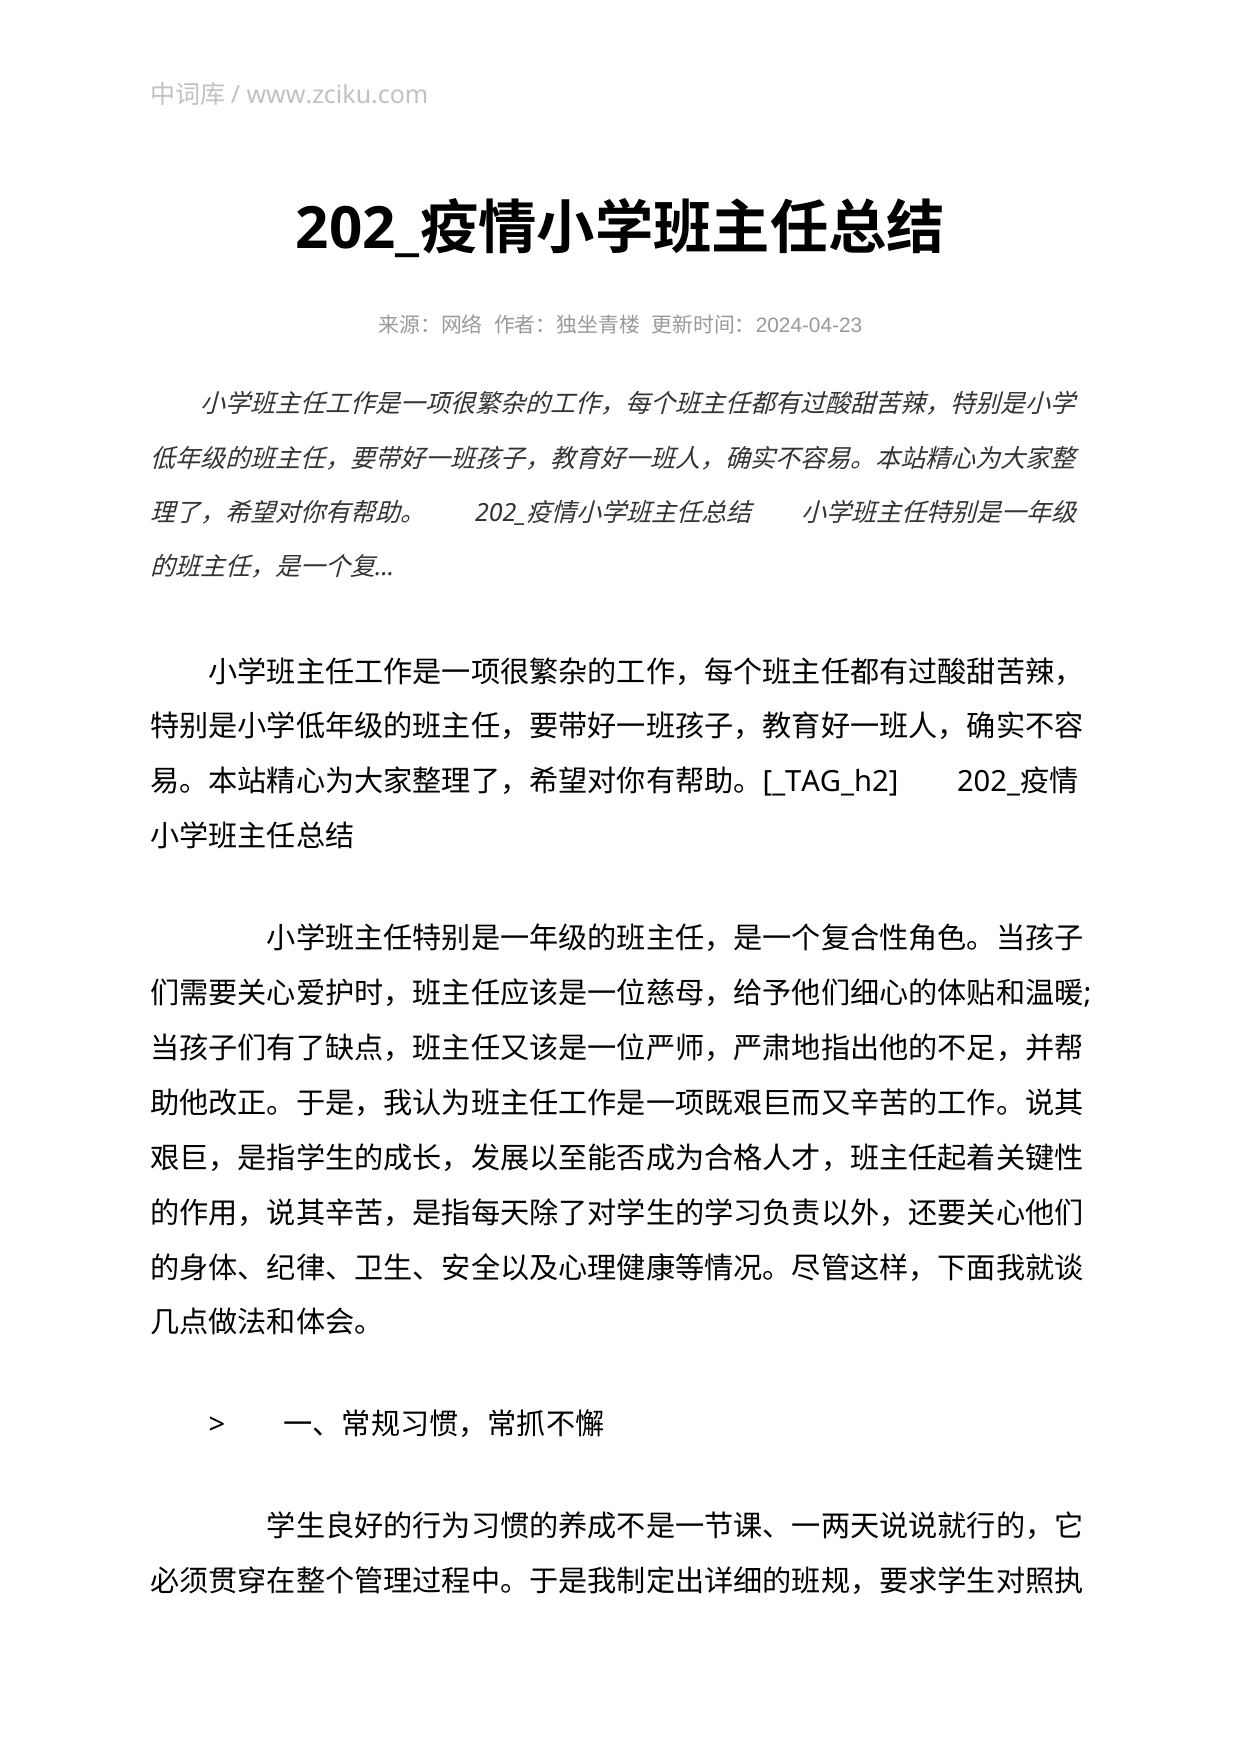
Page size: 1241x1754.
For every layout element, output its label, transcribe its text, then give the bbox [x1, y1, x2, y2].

text > 一、常规习惯，常抓不懈 [150, 1401, 1090, 1443]
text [150, 1503, 1090, 1600]
text 小学班主任特别是一年级的班主任，是一个复合性角色。当孩子们需要关心爱护时，班主任应该是一位慈母，给予他们细心的体贴和温暖;当孩子们有了缺点，班主任又该是一位严师，严肃地指出他的不足，并帮助他改正。于是，我认为班主任工作是一项既艰巨而又辛苦的工作。说其艰巨，是指学生的成长，发展以至能否成为合格人才，班主任起着关键性的作用，说其辛苦，是指每天除了对学生的学习负责以外，还要关心他们的身体、纪律、卫生、安全以及心理健康等情况。尽管这样，下面我就谈几点做法和体会。 [150, 915, 1090, 1341]
subtitle 202_疫情小学班主任总结 [150, 181, 1090, 266]
text 小学班主任工作是一项很繁杂的工作，每个班主任都有过酸甜苦辣，特别是小学低年级的班主任，要带好一班孩子，教育好一班人，确实不容易。本站精心为大家整理了，希望对你有帮助。[_TAG_h2] 202_疫情小学班主任总结 [150, 648, 1090, 855]
text 小学班主任工作是一项很繁杂的工作，每个班主任都有过酸甜苦辣，特别是小学低年级的班主任，要带好一班孩子，教育好一班人，确实不容易。本站精心为大家整理了，希望对你有帮助。 202_疫情小学班主任总结 小学班主任特别是一年级的班主任，是一个复... [150, 384, 1090, 583]
text 来源：网络 作者：独坐青楼 更新时间：2024-04-23 [150, 313, 1090, 337]
